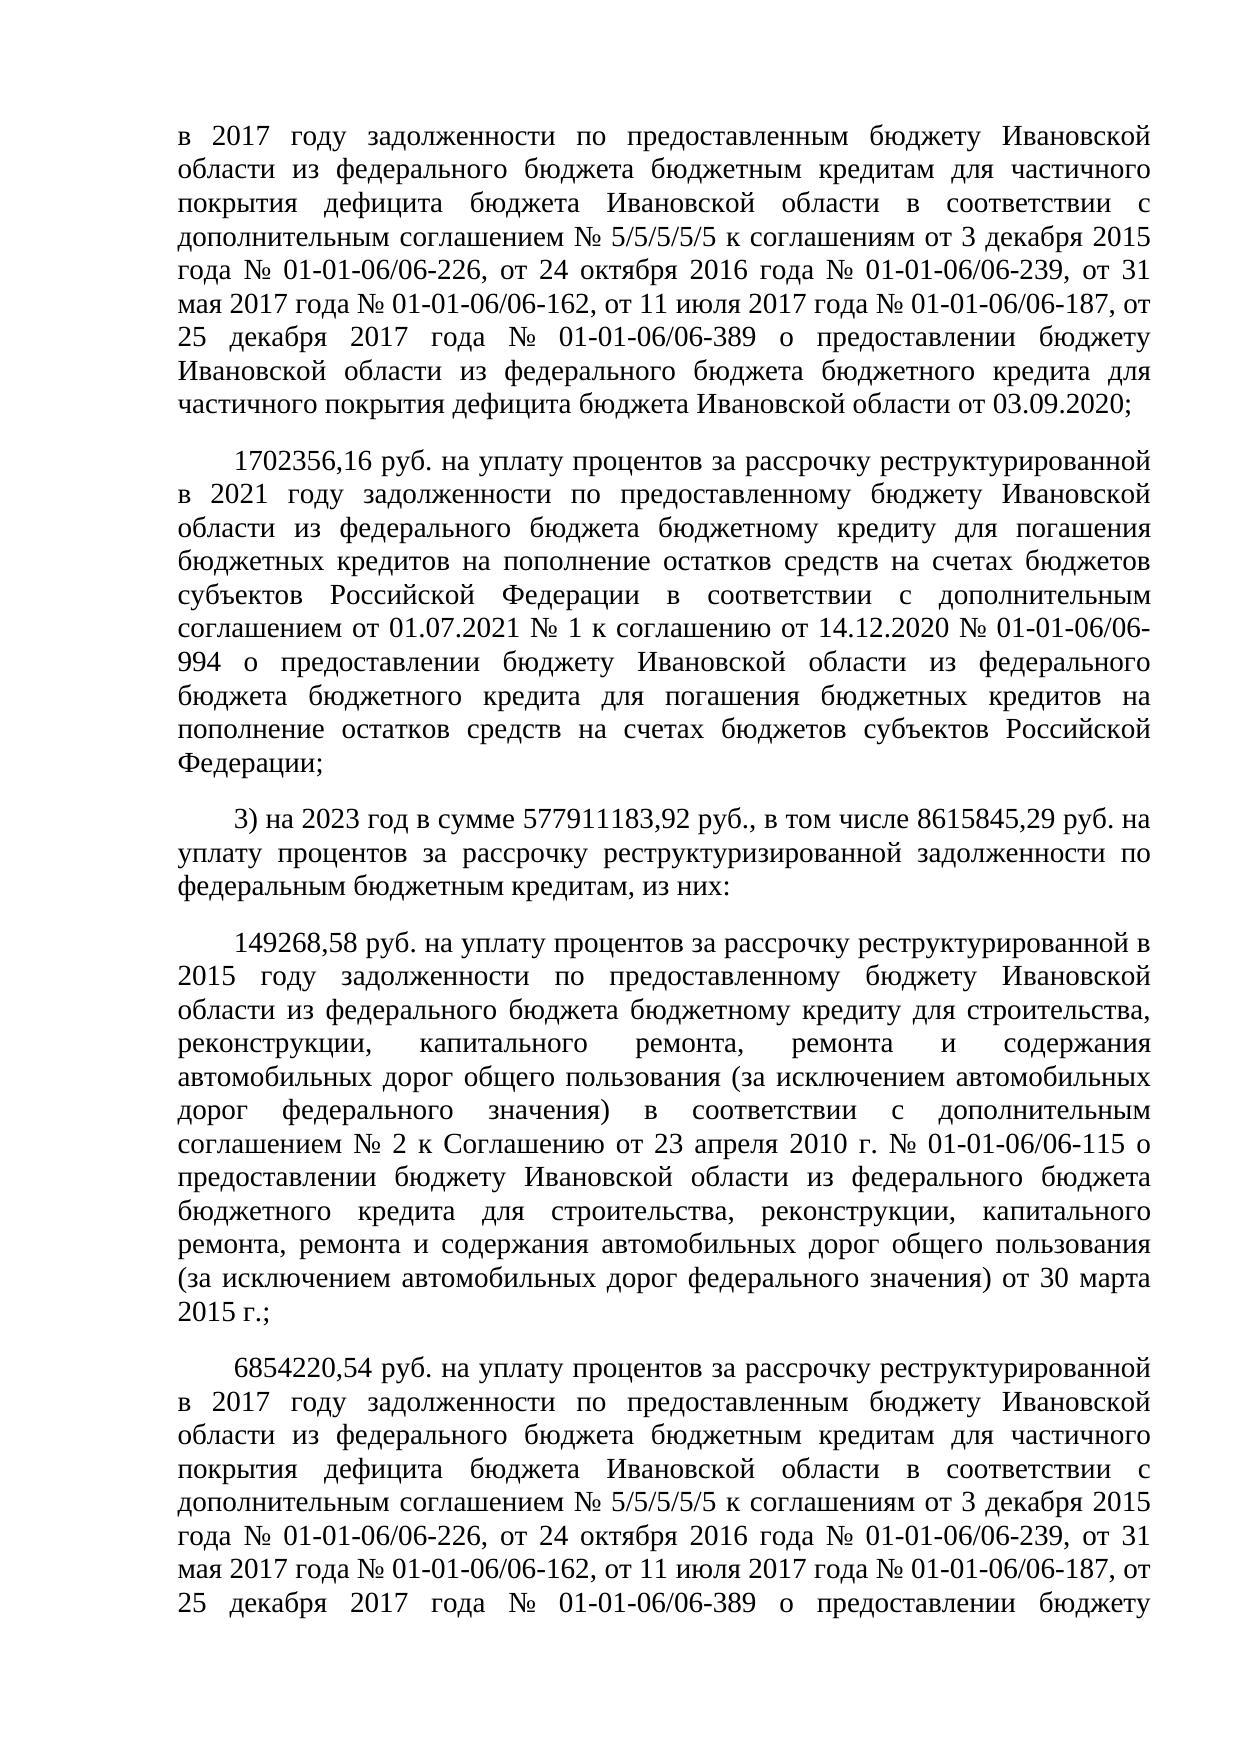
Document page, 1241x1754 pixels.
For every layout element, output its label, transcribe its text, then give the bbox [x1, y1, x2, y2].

text 3) на 2023 год в сумме 577911183,92 руб., в том числе 8615845,29 руб. на уплату процентов за рассрочку реструктуризированной задолженности по федеральным бюджетным кредитам, из них: [177, 801, 1152, 902]
text 149268,58 руб. на уплату процентов за рассрочку реструктурированной в 2015 году задолженности по предоставленному бюджету Ивановской области из федерального бюджета бюджетному кредиту для строительства, реконструкции, капитального ремонта, ремонта и содержания автомобильных дорог общего пользования (за исключением автомобильных дорог федерального значения) в соответствии с дополнительным соглашением № 2 к Соглашению от 23 апреля 2010 г. № 01-01-06/06-115 о предоставлении бюджету Ивановской области из федерального бюджета бюджетного кредита для строительства, реконструкции, капитального ремонта, ремонта и содержания автомобильных дорог общего пользования (за исключением автомобильных дорог федерального значения) от 30 марта 2015 г.; [177, 925, 1152, 1327]
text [177, 118, 1152, 420]
text 1702356,16 руб. на уплату процентов за рассрочку реструктурированной в 2021 году задолженности по предоставленному бюджету Ивановской области из федерального бюджета бюджетному кредиту для погашения бюджетных кредитов на пополнение остатков средств на счетах бюджетов субъектов Российской Федерации в соответствии с дополнительным соглашением от 01.07.2021 № 1 к соглашению от 14.12.2020 № 01-01-06/06-994 о предоставлении бюджету Ивановской области из федерального бюджета бюджетного кредита для погашения бюджетных кредитов на пополнение остатков средств на счетах бюджетов субъектов Российской Федерации; [177, 443, 1152, 778]
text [177, 1350, 1152, 1618]
